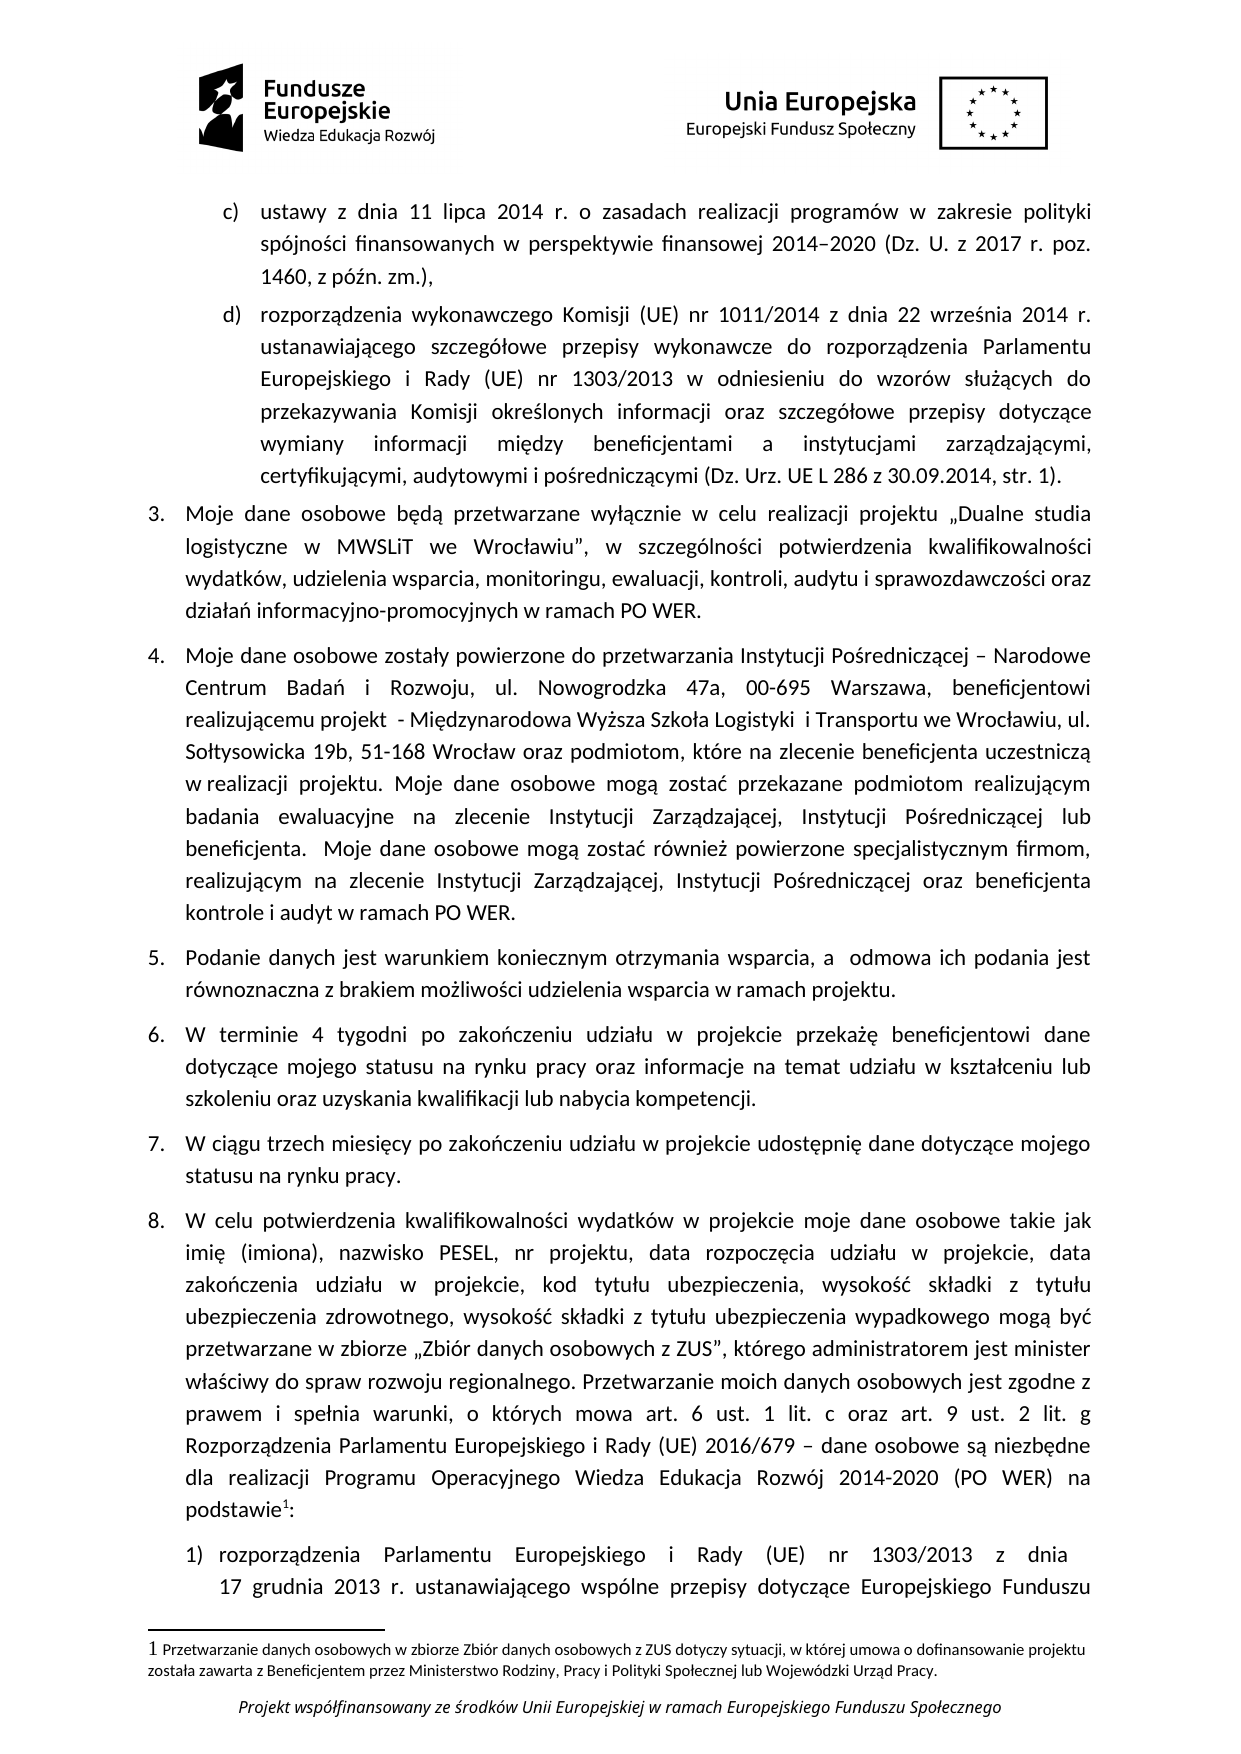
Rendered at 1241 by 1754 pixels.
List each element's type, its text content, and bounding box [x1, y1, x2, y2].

list W celu potwierdzenia kwalifikowalności wydatków w projekcie moje dane osobowe takie jak imię (imiona), nazwisko PESEL, nr projektu, data rozpoczęcia udziału w projekcie, data zakończenia udziału w projekcie, kod tytułu ubezpieczenia, wysokość składki z tytułu ubezpieczenia zdrowotnego, wysokość składki z tytułu ubezpieczenia wypadkowego mogą być przetwarzane w zbiorze „Zbiór danych osobowych z ZUS”, którego administratorem jest minister właściwy do spraw rozwoju regionalnego. Przetwarzanie moich danych osobowych jest zgodne z prawem i spełnia warunki, o których mowa art. 6 ust. 1 lit. c oraz art. 9 ust. 2 lit. g Rozporządzenia Parlamentu Europejskiego i Rady (UE) 2016/679 – dane osobowe są niezbędne dla realizacji Programu Operacyjnego Wiedza Edukacja Rozwój 2014-2020 (PO WER) na podstawie: [148, 1206, 1093, 1523]
picture [663, 53, 1072, 174]
list Moje dane osobowe zostały powierzone do przetwarzania Instytucji Pośredniczącej – Narodowe Centrum Badań i Rozwoju, ul. Nowogrodzka 47a, 00-695 Warszawa, beneficjentowi realizującemu projekt - Międzynarodowa Wyższa Szkoła Logistyki i Transportu we Wrocławiu, ul. Sołtysowicka 19b, 51-168 Wrocław oraz podmiotom, które na zlecenie beneficjenta uczestniczą w realizacji projektu. Moje dane osobowe mogą zostać przekazane podmiotom realizującym badania ewaluacyjne na zlecenie Instytucji Zarządzającej, Instytucji Pośredniczącej lub beneficjenta. Moje dane osobowe mogą zostać również powierzone specjalistycznym firmom, realizującym na zlecenie Instytucji Zarządzającej, Instytucji Pośredniczącej oraz beneficjenta kontrole i audyt w ramach PO WER. [148, 641, 1093, 926]
list Podanie danych jest warunkiem koniecznym otrzymania wsparcia, a odmowa ich podania jest równoznaczna z brakiem możliwości udzielenia wsparcia w ramach projektu. [148, 943, 1093, 1003]
list W terminie 4 tygodni po zakończeniu udziału w projekcie przekażę beneficjentowi dane dotyczące mojego statusu na rynku pracy oraz informacje na temat udziału w kształceniu lub szkoleniu oraz uzyskania kwalifikacji lub nabycia kompetencji. [148, 1020, 1093, 1112]
picture [177, 42, 464, 174]
list rozporządzenia wykonawczego Komisji (UE) nr 1011/2014 z dnia 22 września 2014 r. ustanawiającego szczegółowe przepisy wykonawcze do rozporządzenia Parlamentu Europejskiego i Rady (UE) nr 1303/2013 w odniesieniu do wzorów służących do przekazywania Komisji określonych informacji oraz szczegółowe przepisy dotyczące wymiany informacji między beneficjentami a instytucjami zarządzającymi, certyfikującymi, audytowymi i pośredniczącymi (Dz. Urz. UE L 286 z 30.09.2014, str. 1). [223, 300, 1093, 489]
list ustawy z dnia 11 lipca 2014 r. o zasadach realizacji programów w zakresie polityki spójności finansowanych w perspektywie finansowej 2014–2020 (Dz. U. z 2017 r. poz. 1460, z późn. zm.), [223, 197, 1093, 290]
list W ciągu trzech miesięcy po zakończeniu udziału w projekcie udostępnię dane dotyczące mojego statusu na rynku pracy. [148, 1129, 1093, 1189]
list Moje dane osobowe będą przetwarzane wyłącznie w celu realizacji projektu „Dualne studia logistyczne w MWSLiT we Wrocławiu”, w szczególności potwierdzenia kwalifikowalności wydatków, udzielenia wsparcia, monitoringu, ewaluacji, kontroli, audytu i sprawozdawczości oraz działań informacyjno-promocyjnych w ramach PO WER. [148, 499, 1093, 624]
